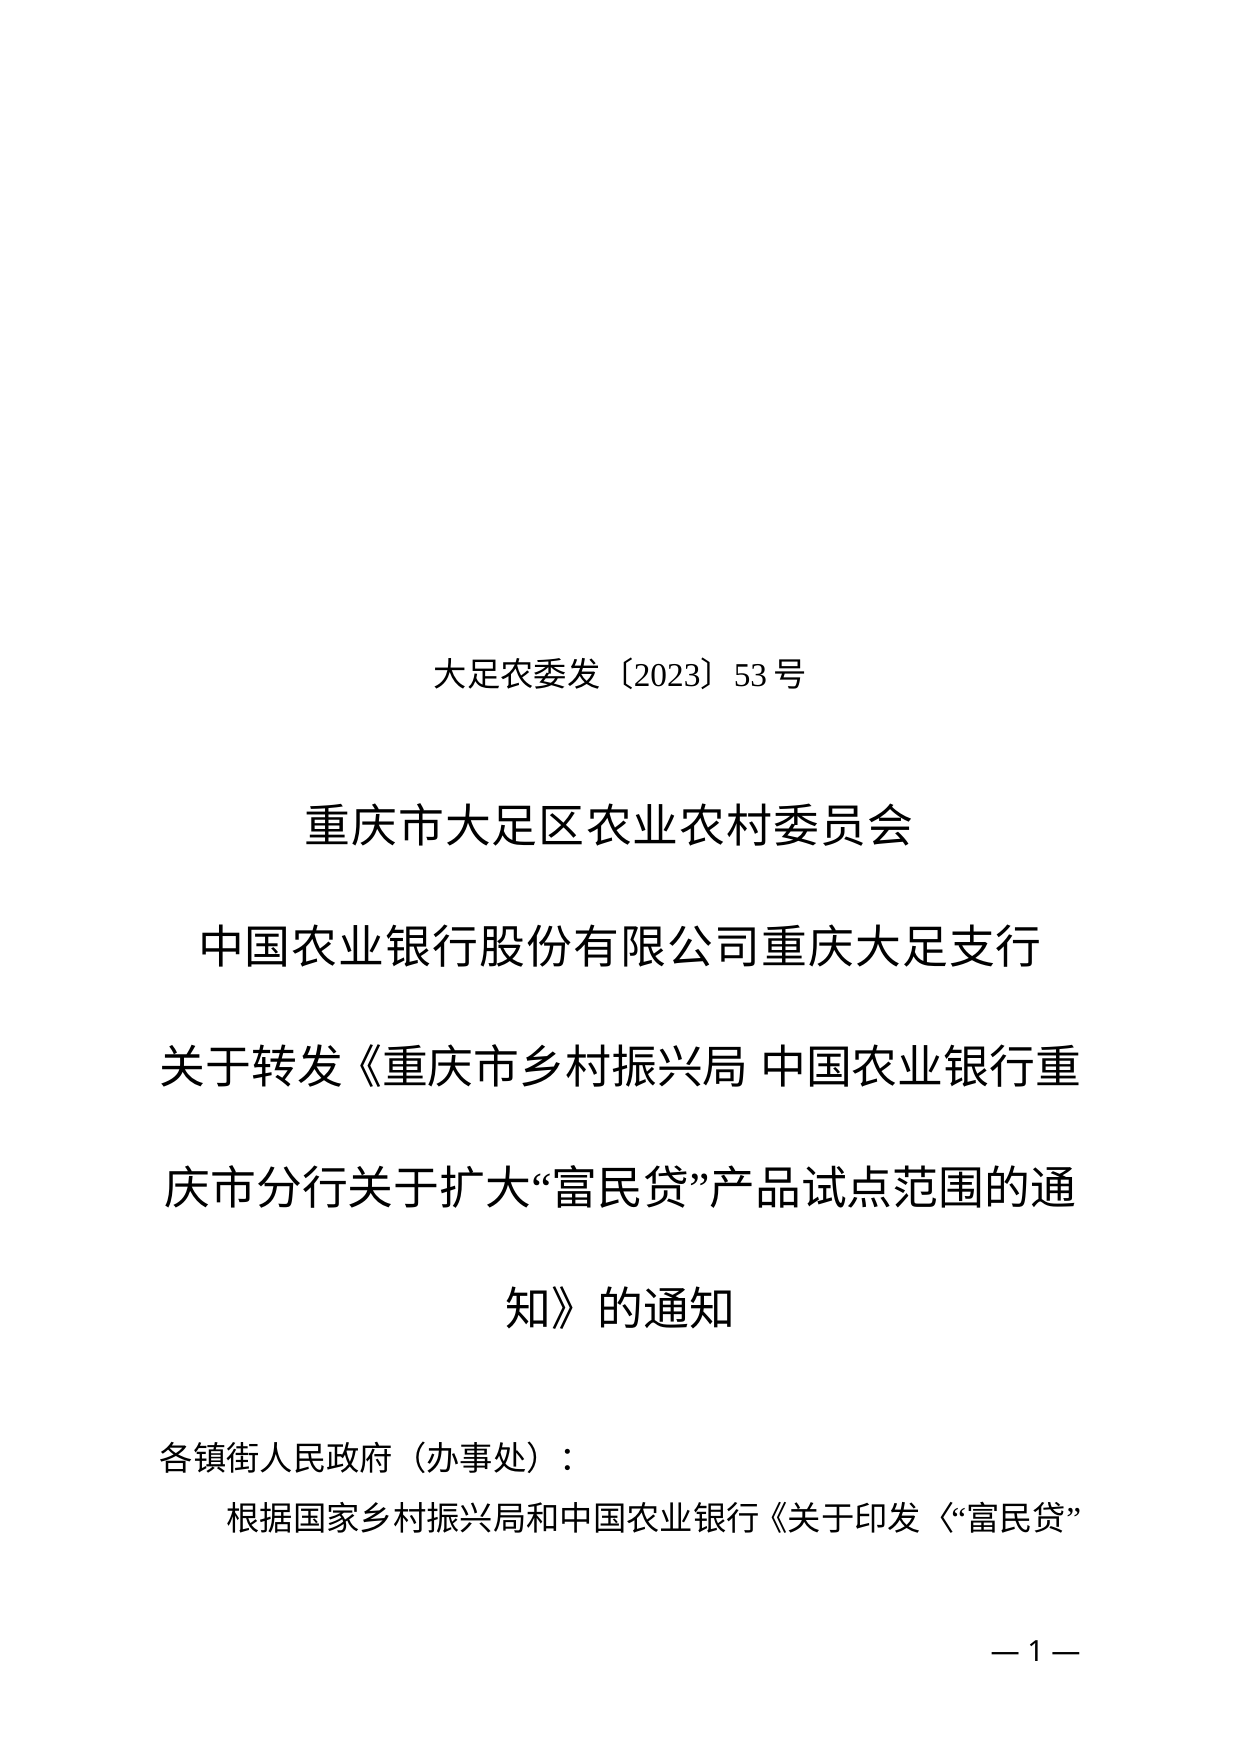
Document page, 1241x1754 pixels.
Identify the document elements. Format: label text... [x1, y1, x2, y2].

text 大足农委发〔2023〕53号 [159, 642, 1081, 702]
text 关于转发《重庆市乡村振兴局 中国农业银行重庆市分行关于扩大“富民贷”产品试点范围的通知》的通知 [159, 1003, 1081, 1365]
text 中国农业银行股份有限公司重庆大足支行 [159, 883, 1081, 1003]
text 重庆市大足区农业农村委员会 [159, 762, 1081, 883]
text 各镇街人民政府（办事处）： [159, 1426, 1081, 1486]
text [159, 1486, 1081, 1546]
